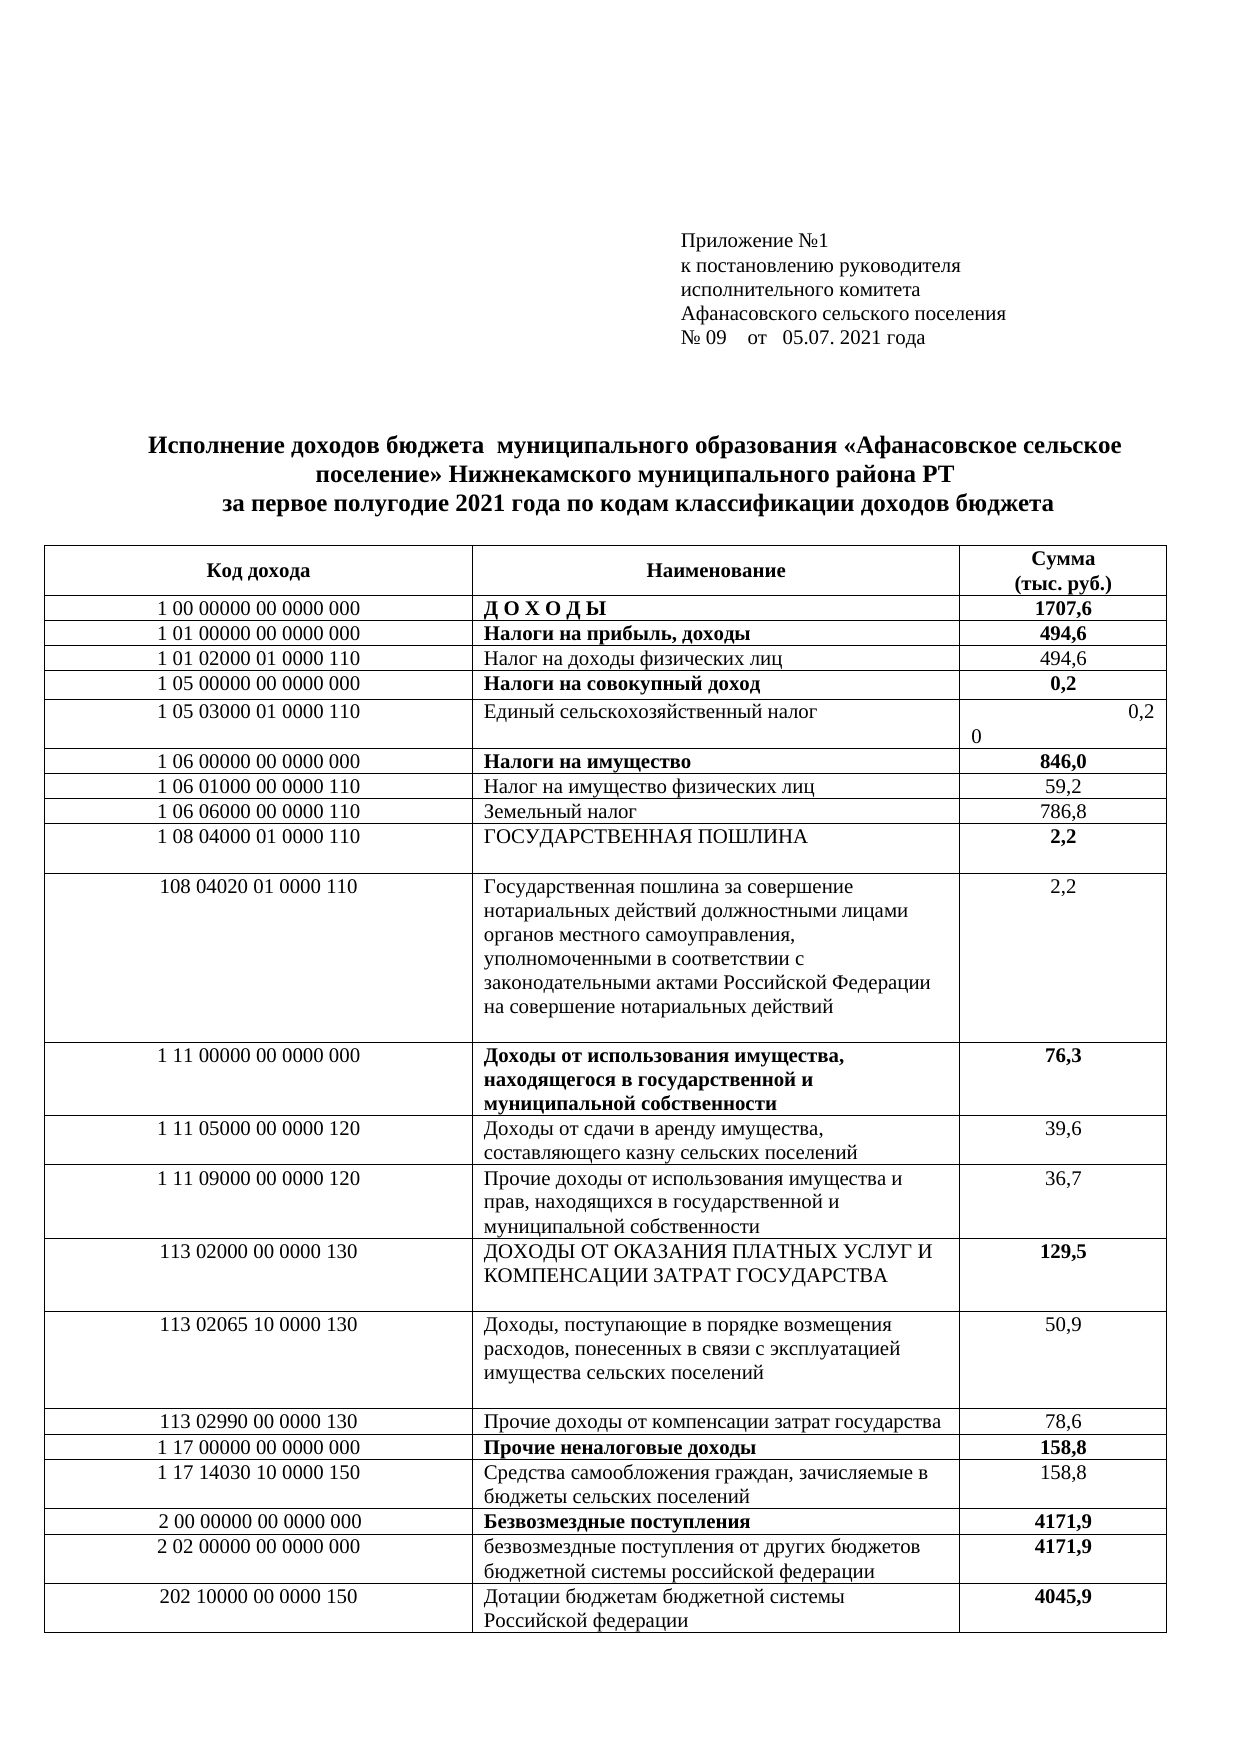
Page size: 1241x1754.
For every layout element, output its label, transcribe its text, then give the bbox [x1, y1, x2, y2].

table_cell 4171,9 [960, 1509, 1166, 1533]
text к постановлению руководителя [118, 252, 1152, 277]
table_cell Д О Х О Д Ы [473, 596, 959, 619]
table_cell 113 02000 00 0000 130 [45, 1239, 472, 1311]
table_cell 1707,6 [960, 596, 1166, 619]
table_cell ДОХОДЫ ОТ ОКАЗАНИЯ ПЛАТНЫХ УСЛУГ И КОМПЕНСАЦИИ ЗАТРАТ ГОСУДАРСТВА [473, 1239, 959, 1311]
table_cell 50,9 [960, 1312, 1166, 1408]
table_cell 1 00 00000 00 0000 000 [45, 596, 472, 619]
table_cell Государственная пошлина за совершение нотариальных действий должностными лицами органов местного самоуправления, уполномоченными в соответствии с законодательными актами Российской Федерации на совершение нотариальных действий [473, 874, 959, 1042]
table_cell 129,5 [960, 1239, 1166, 1311]
table_cell ГОСУДАРСТВЕННАЯ ПОШЛИНА [473, 824, 959, 872]
table_cell 1 01 00000 00 0000 000 [45, 621, 472, 645]
table_cell 1 11 00000 00 0000 000 [45, 1043, 472, 1115]
table_cell 1 06 01000 00 0000 110 [45, 774, 472, 798]
text исполнительного комитета [681, 277, 1152, 301]
table_cell Прочие доходы от компенсации затрат государства [473, 1409, 959, 1434]
table_cell 1 17 00000 00 0000 000 [45, 1435, 472, 1459]
table_cell безвозмездные поступления от других бюджетов бюджетной системы российской федерации [473, 1535, 959, 1583]
table_cell 36,7 [960, 1165, 1166, 1238]
table_cell Земельный налог [473, 799, 959, 823]
table_cell 1 11 05000 00 0000 120 [45, 1116, 472, 1164]
table_cell Налог на доходы физических лиц [473, 646, 959, 670]
table_cell 158,8 [960, 1460, 1166, 1508]
table_header Наименование [473, 546, 959, 594]
table_cell 4171,9 [960, 1535, 1166, 1583]
table_cell Прочие неналоговые доходы [473, 1435, 959, 1459]
table_cell 494,6 [960, 646, 1166, 670]
table_cell 494,6 [960, 621, 1166, 645]
table_cell 2,2 [960, 874, 1166, 1042]
table_cell 1 06 06000 00 0000 110 [45, 799, 472, 823]
table_cell 76,3 [960, 1043, 1166, 1115]
text Афанасовского сельского поселения № 09 от 05.07. 2021 года [681, 301, 1075, 349]
table_cell 1 06 00000 00 0000 000 [45, 749, 472, 773]
text за первое полугодие 2021 года по кодам классификации доходов бюджета [118, 488, 1152, 517]
table_cell 2 02 00000 00 0000 000 [45, 1535, 472, 1583]
table_cell 2 00 00000 00 0000 000 [45, 1509, 472, 1533]
table_cell Дотации бюджетам бюджетной системы Российской федерации [473, 1584, 959, 1632]
table_cell 113 02065 10 0000 130 [45, 1312, 472, 1408]
table_cell 1 08 04000 01 0000 110 [45, 824, 472, 872]
table_cell 4045,9 [960, 1584, 1166, 1632]
table_cell Налоги на прибыль, доходы [473, 621, 959, 645]
table_cell 1 05 00000 00 0000 000 [45, 671, 472, 698]
table_cell 78,6 [960, 1409, 1166, 1434]
table_header Сумма (тыс. руб.) [960, 546, 1166, 594]
table_header Код дохода [45, 546, 472, 594]
table_cell 39,6 [960, 1116, 1166, 1164]
table_cell Налоги на совокупный доход [473, 671, 959, 698]
table_cell 202 10000 00 0000 150 [45, 1584, 472, 1632]
table_cell Безвозмездные поступления [473, 1509, 959, 1533]
table_cell 1 11 09000 00 0000 120 [45, 1165, 472, 1238]
table_cell Доходы от использования имущества, находящегося в государственной и муниципальной собственности [473, 1043, 959, 1115]
table_cell 786,8 [960, 799, 1166, 823]
table_cell Налог на имущество физических лиц [473, 774, 959, 798]
table_cell Средства самообложения граждан, зачисляемые в бюджеты сельских поселений [473, 1460, 959, 1508]
table_cell Прочие доходы от использования имущества и прав, находящихся в государственной и муниципальной собственности [473, 1165, 959, 1238]
table_cell 59,2 [960, 774, 1166, 798]
table_cell 113 02990 00 0000 130 [45, 1409, 472, 1434]
table_cell 2,2 [960, 824, 1166, 872]
text Исполнение доходов бюджета муниципального образования «Афанасовское сельское поселение» Нижнекамского муниципального района РТ [118, 430, 1152, 488]
table_cell 108 04020 01 0000 110 [45, 874, 472, 1042]
table_cell 1 05 03000 01 0000 110 [45, 700, 472, 748]
table_cell Доходы от сдачи в аренду имущества, составляющего казну сельских поселений [473, 1116, 959, 1164]
table_cell Единый сельскохозяйственный налог [473, 700, 959, 748]
table_cell 0,2 [960, 671, 1166, 698]
table_cell Доходы, поступающие в порядке возмещения расходов, понесенных в связи с эксплуатацией имущества сельских поселений [473, 1312, 959, 1408]
table_cell 846,0 [960, 749, 1166, 773]
text Приложение №1 [681, 228, 1152, 252]
table_cell 1 01 02000 01 0000 110 [45, 646, 472, 670]
table_cell 158,8 [960, 1435, 1166, 1459]
table_cell Налоги на имущество [473, 749, 959, 773]
table_cell 0,2 0 [960, 700, 1166, 748]
table_cell 1 17 14030 10 0000 150 [45, 1460, 472, 1508]
